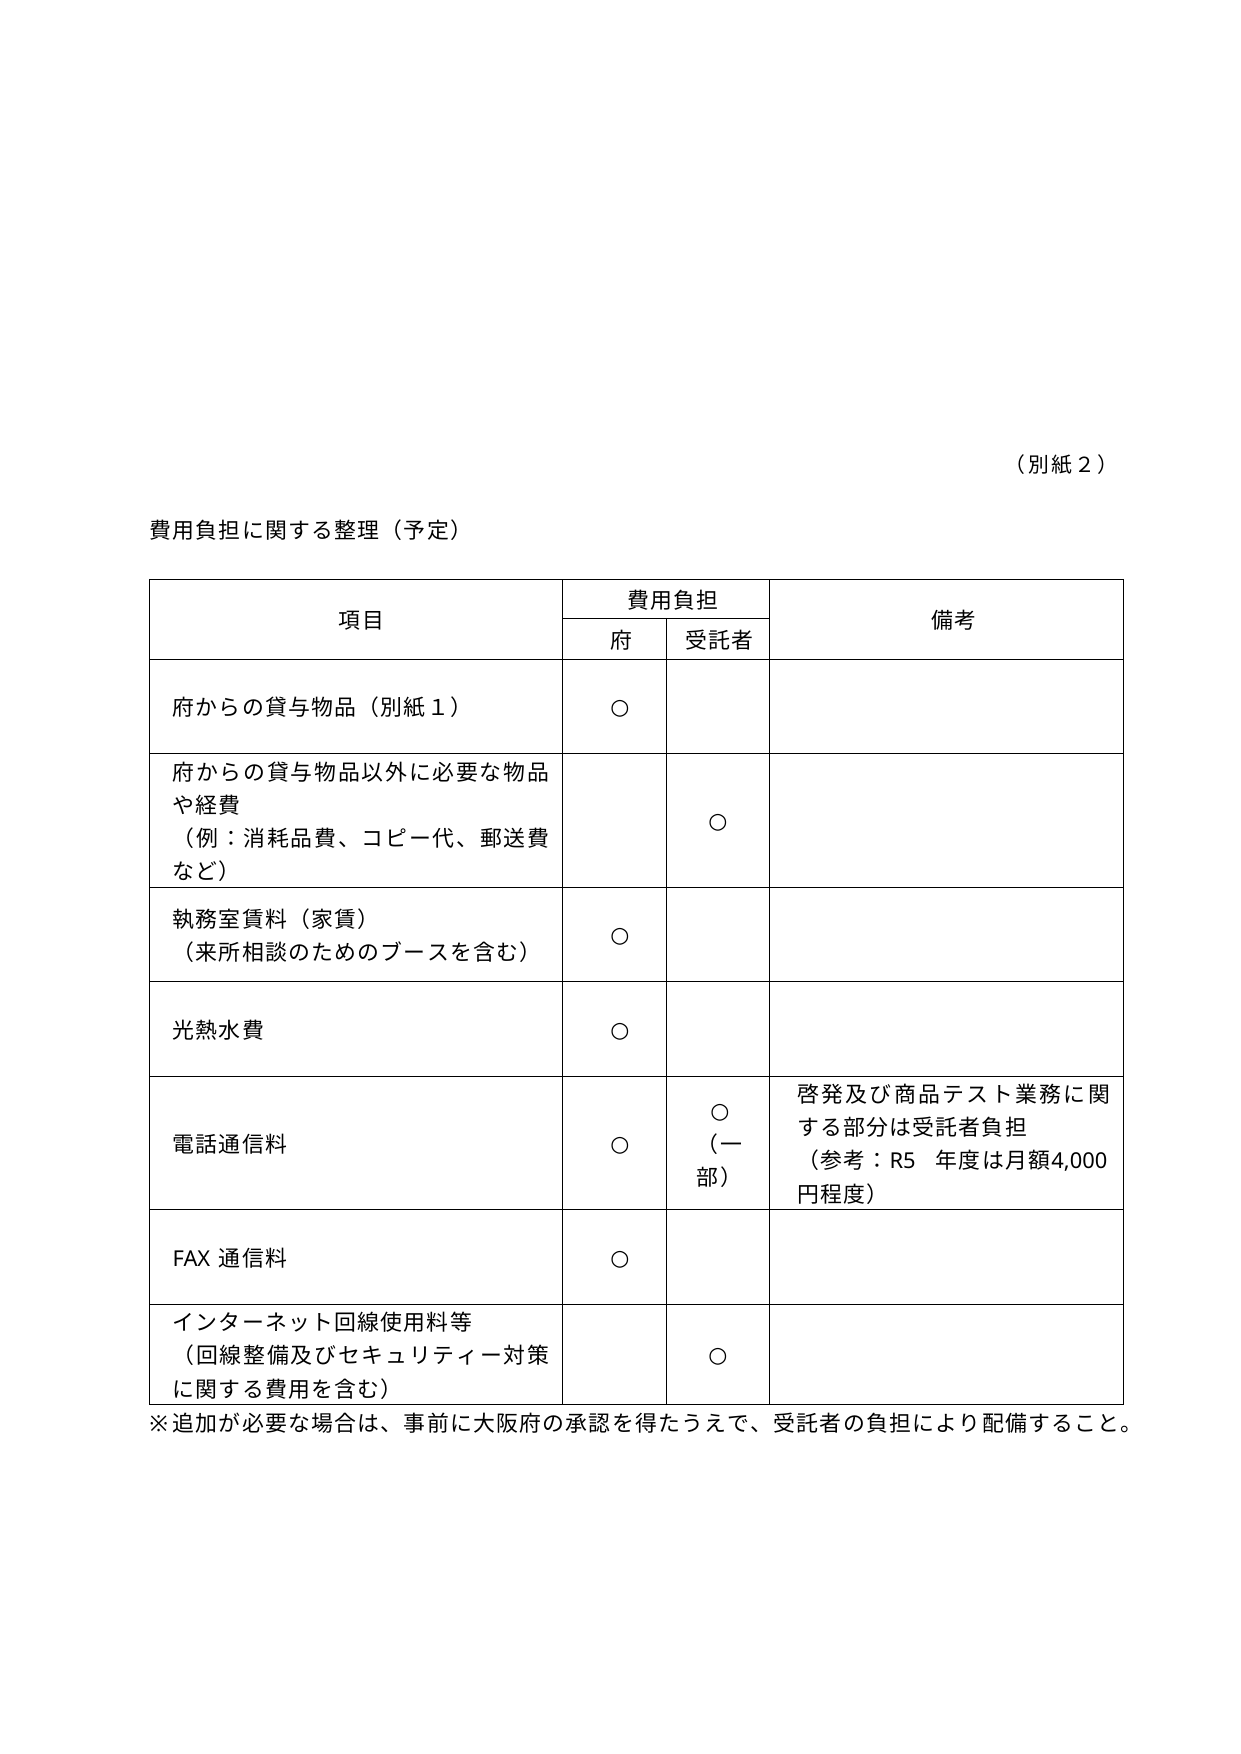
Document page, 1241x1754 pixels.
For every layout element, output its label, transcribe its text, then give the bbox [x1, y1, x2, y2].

table_cell 光熱水費 [150, 982, 562, 1076]
table_cell ○ [563, 1210, 666, 1303]
table_header 費用負担 [563, 580, 769, 618]
table_cell 啓発及び商品テスト業務に関する部分は受託者負担 （参考：R5年度は月額4,000円程度） [770, 1077, 1123, 1209]
text （別紙２） [149, 446, 1121, 479]
table_cell 電話通信料 [150, 1077, 562, 1209]
table_cell FAX通信料 [150, 1210, 562, 1303]
table_cell [770, 754, 1123, 887]
table_cell ○ [563, 660, 666, 753]
table_cell [770, 888, 1123, 981]
table_cell [667, 1210, 769, 1303]
table_cell [770, 982, 1123, 1076]
table_cell [770, 1305, 1123, 1404]
table_cell [667, 982, 769, 1076]
table_cell [667, 888, 769, 981]
table_cell ○ （一部） [667, 1077, 769, 1209]
table_cell インターネット回線使用料等 （回線整備及びセキュリティー対策に関する費用を含む） [150, 1305, 562, 1404]
table_cell ○ [667, 1305, 769, 1404]
table_header 項目 [150, 580, 562, 658]
text 費用負担に関する整理（予定） [149, 513, 1121, 546]
table_cell ○ [563, 888, 666, 981]
table_cell [770, 660, 1123, 753]
table_cell 府 [563, 619, 666, 658]
table_cell ○ [667, 754, 769, 887]
table_cell 執務室賃料（家賃） （来所相談のためのブースを含む） [150, 888, 562, 981]
table_cell 府からの貸与物品（別紙１） [150, 660, 562, 753]
table_cell [563, 754, 666, 887]
table_cell ○ [563, 1077, 666, 1209]
text ※追加が必要な場合は、事前に大阪府の承認を得たうえで、受託者の負担により配備すること。 [149, 1405, 1121, 1438]
table_cell [667, 660, 769, 753]
table_cell 受託者 [667, 619, 769, 658]
table_cell [770, 1210, 1123, 1303]
table_header 備考 [770, 580, 1123, 658]
table_cell 府からの貸与物品以外に必要な物品や経費 （例：消耗品費、コピー代、郵送費など） [150, 754, 562, 887]
table_cell ○ [563, 982, 666, 1076]
table_cell [563, 1305, 666, 1404]
